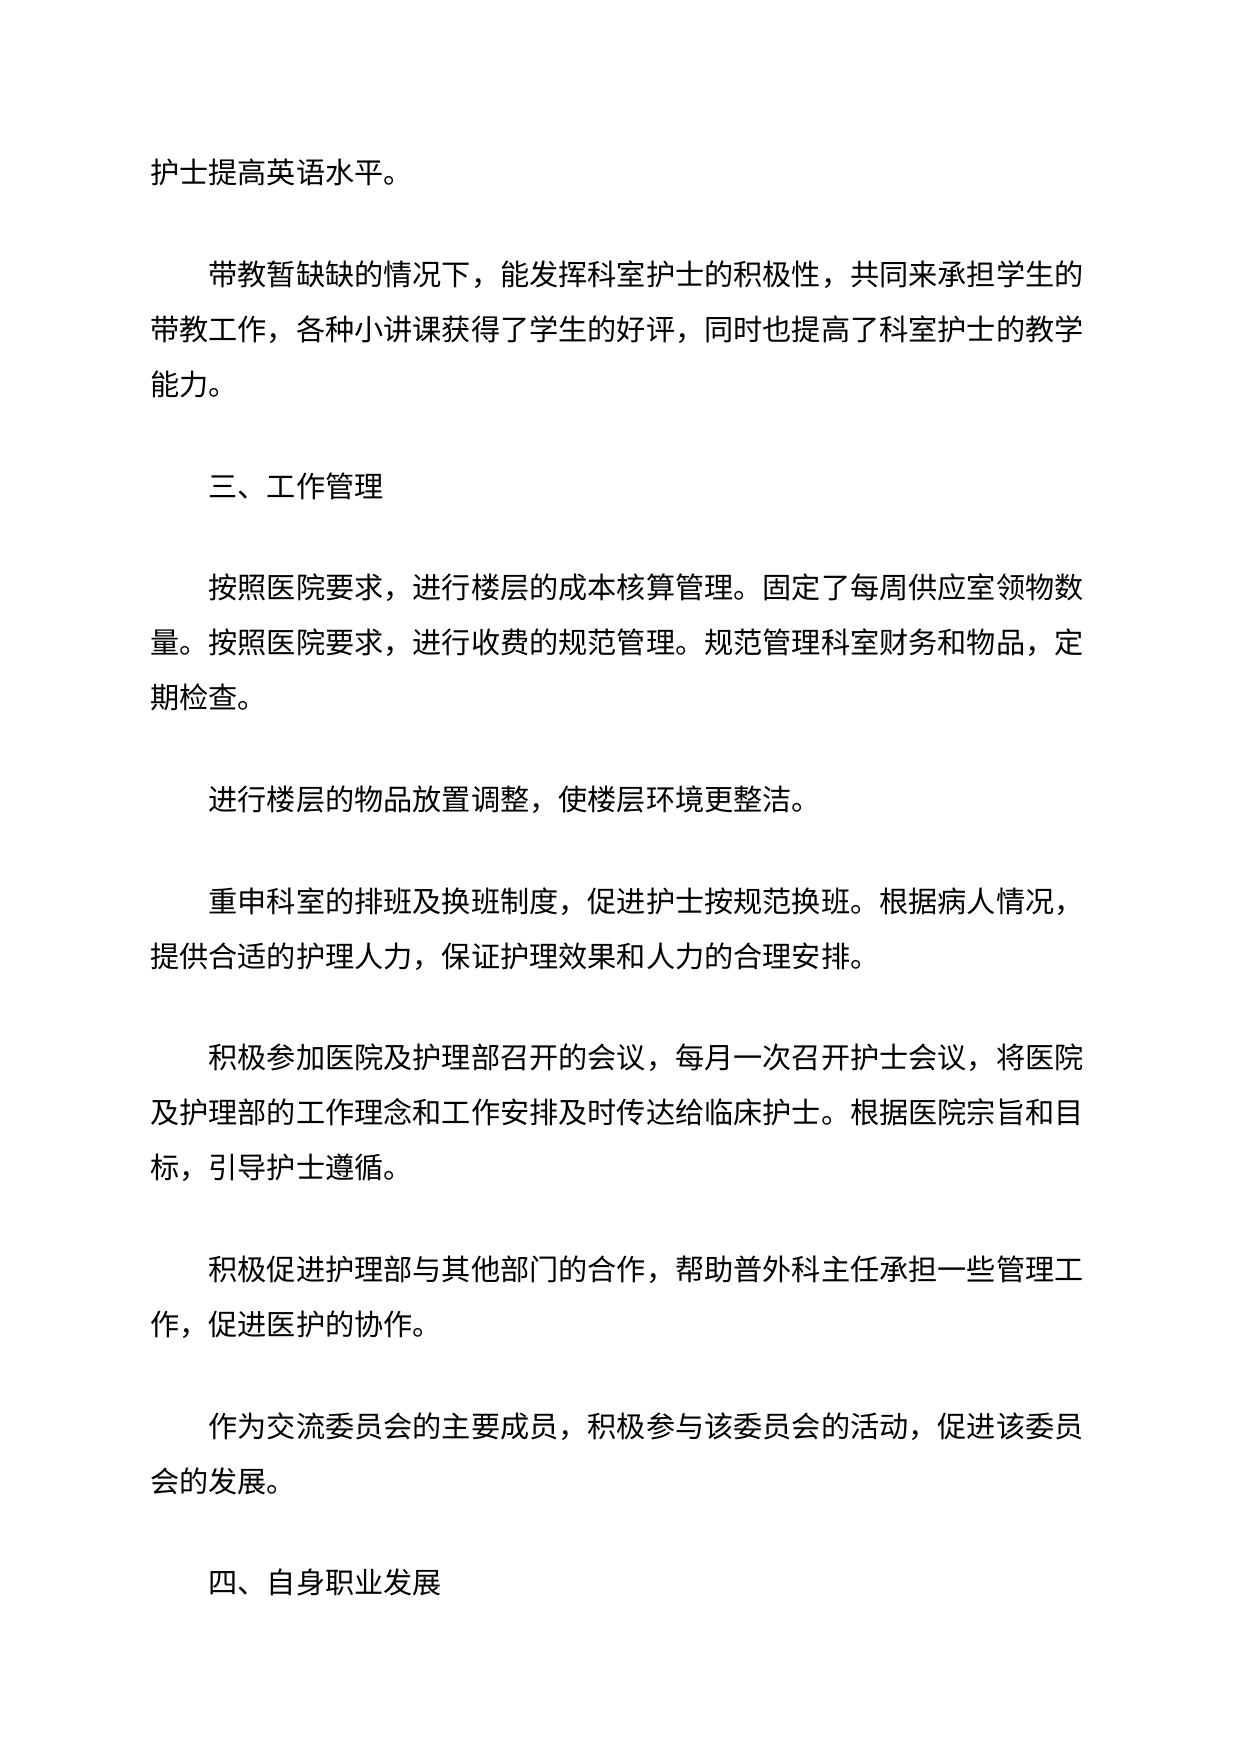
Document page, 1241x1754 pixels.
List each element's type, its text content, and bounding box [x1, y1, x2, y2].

text 四、自身职业发展 [150, 1560, 1090, 1602]
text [150, 150, 1090, 192]
text 按照医院要求，进行楼层的成本核算管理。固定了每周供应室领物数量。按照医院要求，进行收费的规范管理。规范管理科室财务和物品，定期检查。 [150, 565, 1090, 717]
text 三、工作管理 [150, 463, 1090, 506]
text 重申科室的排班及换班制度，促进护士按规范换班。根据病人情况，提供合适的护理人力，保证护理效果和人力的合理安排。 [150, 878, 1090, 976]
text 积极参加医院及护理部召开的会议，每月一次召开护士会议，将医院及护理部的工作理念和工作安排及时传达给临床护士。根据医院宗旨和目标，引导护士遵循。 [150, 1035, 1090, 1187]
text 带教暂缺缺的情况下，能发挥科室护士的积极性，共同来承担学生的带教工作，各种小讲课获得了学生的好评，同时也提高了科室护士的教学能力。 [150, 252, 1090, 404]
text 进行楼层的物品放置调整，使楼层环境更整洁。 [150, 777, 1090, 819]
text 作为交流委员会的主要成员，积极参与该委员会的活动，促进该委员会的发展。 [150, 1403, 1090, 1501]
text 积极促进护理部与其他部门的合作，帮助普外科主任承担一些管理工作，促进医护的协作。 [150, 1247, 1090, 1344]
